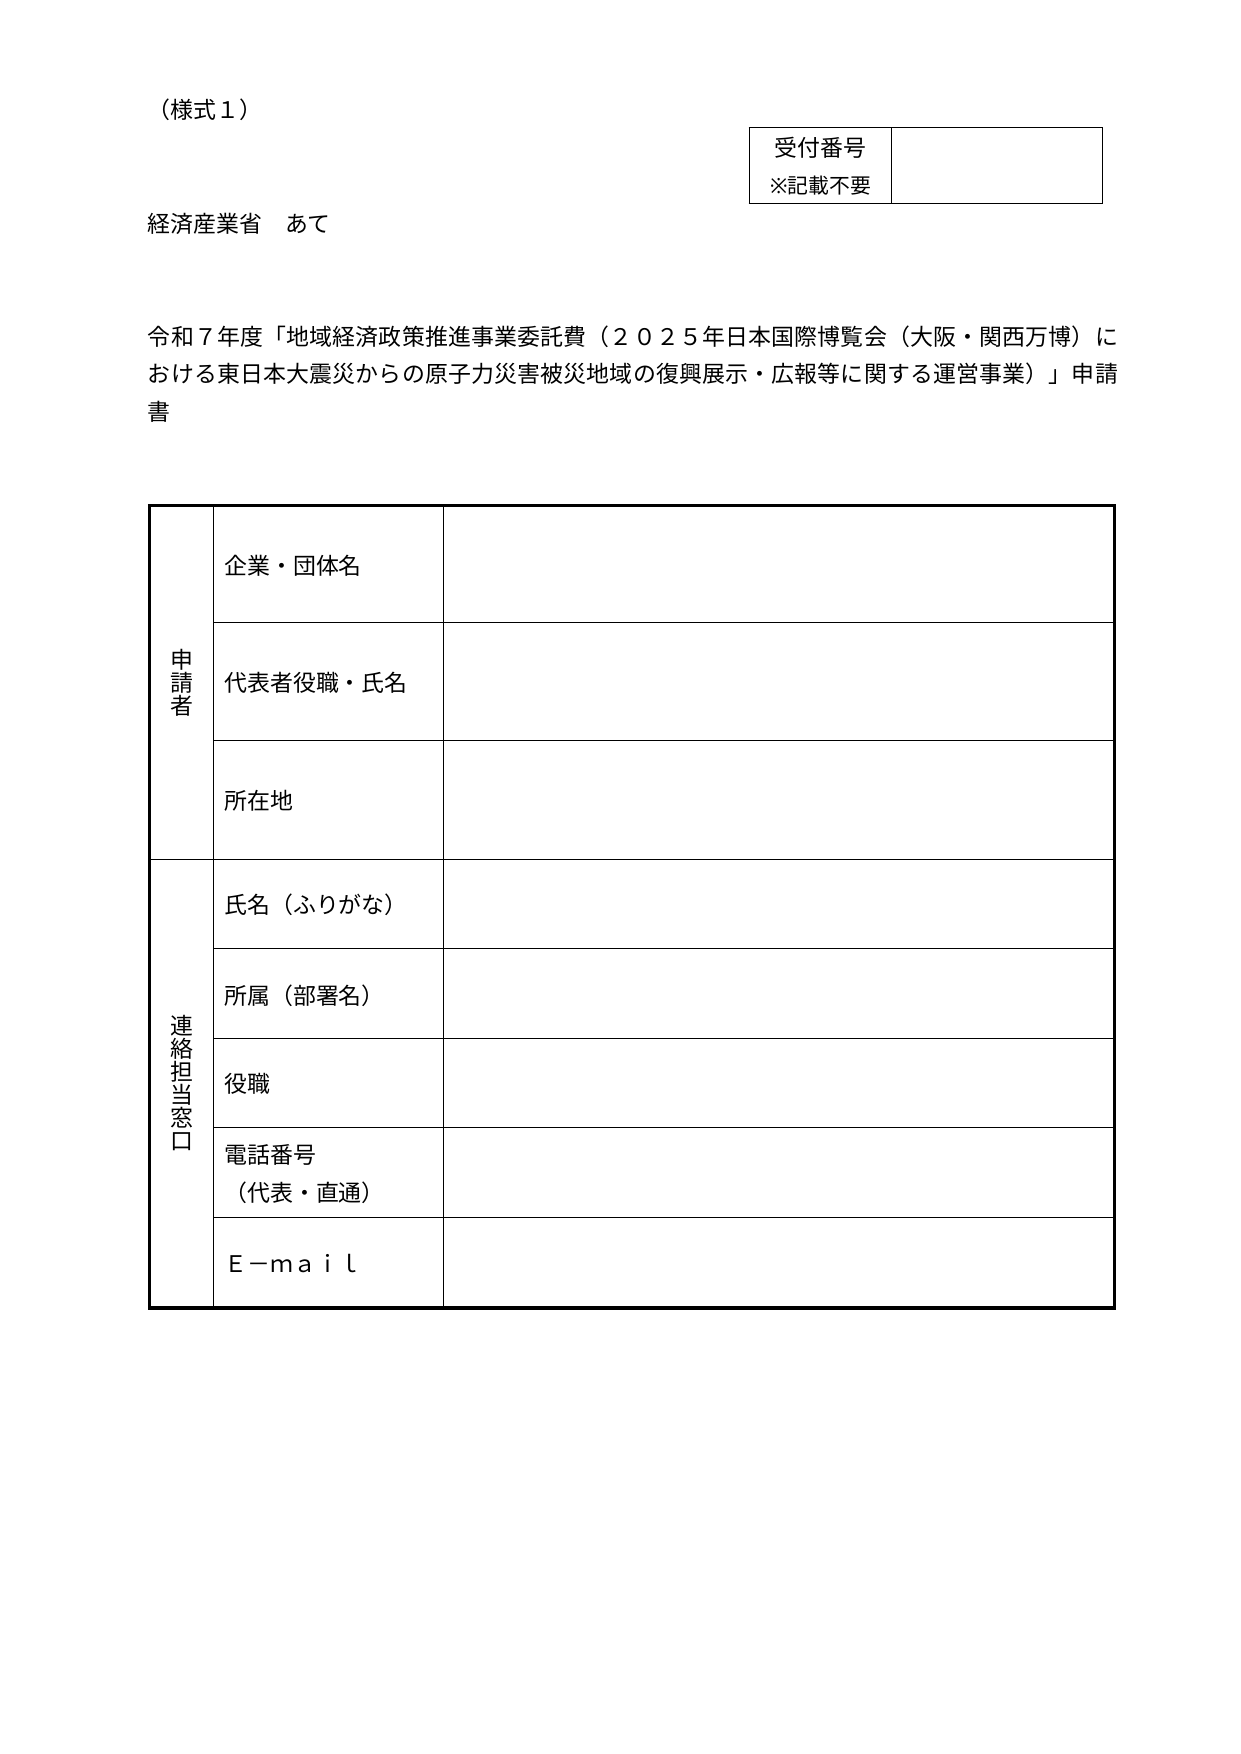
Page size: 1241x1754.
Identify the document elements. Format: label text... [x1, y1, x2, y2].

text （様式１） [148, 89, 1122, 127]
table_cell 氏名（ふりがな） [214, 860, 443, 948]
table_cell 電話番号 （代表・直通） [214, 1128, 443, 1217]
text 令和７年度「地域経済政策推進事業委託費（２０２５年日本国際博覧会（大阪・関西万博）における東日本大震災からの原子力災害被災地域の復興展示・広報等に関する運営事業）」申請書 [148, 317, 1122, 429]
table_cell [444, 1218, 1113, 1306]
table_cell 連絡担当窓口 [151, 860, 213, 1306]
table_cell [444, 623, 1113, 740]
table_cell 所属（部署名） [214, 949, 443, 1038]
table_cell 役職 [214, 1039, 443, 1127]
table_cell 所在地 [214, 741, 443, 858]
table_header [892, 128, 1102, 203]
table_header 企業・団体名 [214, 507, 443, 622]
table_cell 代表者役職・氏名 [214, 623, 443, 740]
table_header 申請者 [151, 507, 213, 858]
table_cell Ｅ－ｍａｉｌ [214, 1218, 443, 1306]
table_header 受付番号 ※記載不要 [750, 128, 891, 203]
table_cell [444, 860, 1113, 948]
table_header [444, 507, 1113, 622]
table_cell [444, 949, 1113, 1038]
text 経済産業省 あて [148, 204, 1122, 242]
table_cell [444, 1128, 1113, 1217]
table_cell [444, 1039, 1113, 1127]
table_cell [444, 741, 1113, 858]
